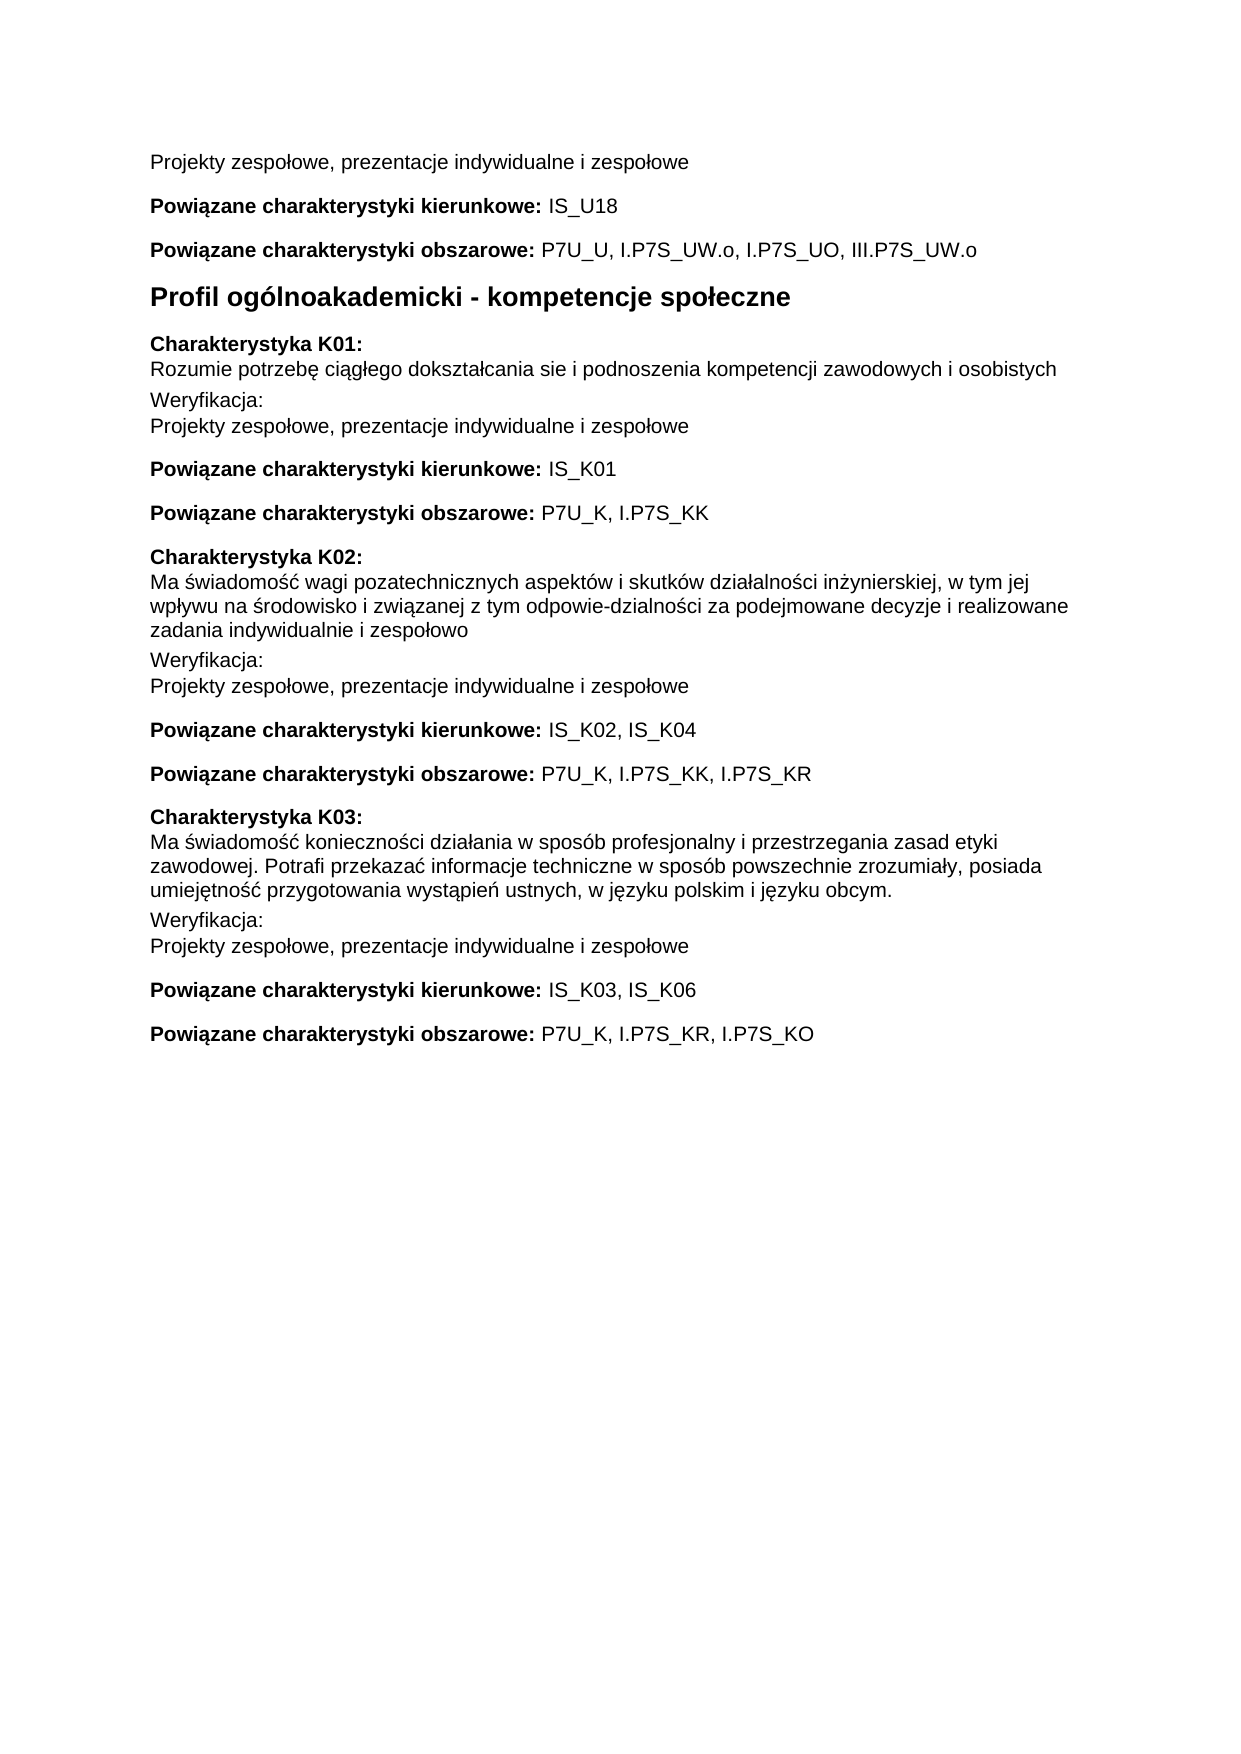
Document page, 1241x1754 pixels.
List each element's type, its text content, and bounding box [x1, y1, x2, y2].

subtitle Profil ogólnoakademicki - kompetencje społeczne [150, 281, 1090, 312]
text Projekty zespołowe, prezentacje indywidualne i zespołowe [150, 413, 1090, 437]
text Weryfikacja: [150, 908, 1090, 932]
text Weryfikacja: [150, 648, 1090, 672]
text Powiązane charakterystyki kierunkowe: IS_K01 [150, 457, 1090, 481]
text Rozumie potrzebę ciągłego dokształcania sie i podnoszenia kompetencji zawodowych i osobistych [150, 357, 1090, 381]
text Powiązane charakterystyki kierunkowe: IS_U18 [150, 194, 1090, 218]
text Projekty zespołowe, prezentacje indywidualne i zespołowe [150, 934, 1090, 958]
text Weryfikacja: [150, 387, 1090, 411]
text Powiązane charakterystyki obszarowe: P7U_K, I.P7S_KK, I.P7S_KR [150, 761, 1090, 785]
text Powiązane charakterystyki kierunkowe: IS_K02, IS_K04 [150, 718, 1090, 742]
text Charakterystyka K02: [150, 545, 1090, 569]
text Charakterystyka K03: [150, 805, 1090, 829]
text Ma świadomość wagi pozatechnicznych aspektów i skutków działalności inżynierskiej, w tym jej wpływu na środowisko i związanej z tym odpowie-dzialności za podejmowane decyzje i realizowane zadania indywidualnie i zespołowo [150, 570, 1090, 642]
text Powiązane charakterystyki kierunkowe: IS_K03, IS_K06 [150, 978, 1090, 1002]
text Charakterystyka K01: [150, 332, 1090, 356]
text Powiązane charakterystyki obszarowe: P7U_K, I.P7S_KK [150, 501, 1090, 525]
text Ma świadomość konieczności działania w sposób profesjonalny i przestrzegania zasad etyki zawodowej. Potrafi przekazać informacje techniczne w sposób powszechnie zrozumiały, posiada umiejętność przygotowania wystąpień ustnych, w języku polskim i języku obcym. [150, 830, 1090, 902]
text Powiązane charakterystyki obszarowe: P7U_K, I.P7S_KR, I.P7S_KO [150, 1022, 1090, 1046]
text Projekty zespołowe, prezentacje indywidualne i zespołowe [150, 674, 1090, 698]
text Powiązane charakterystyki obszarowe: P7U_U, I.P7S_UW.o, I.P7S_UO, III.P7S_UW.o [150, 237, 1090, 261]
text Projekty zespołowe, prezentacje indywidualne i zespołowe [150, 150, 1090, 174]
